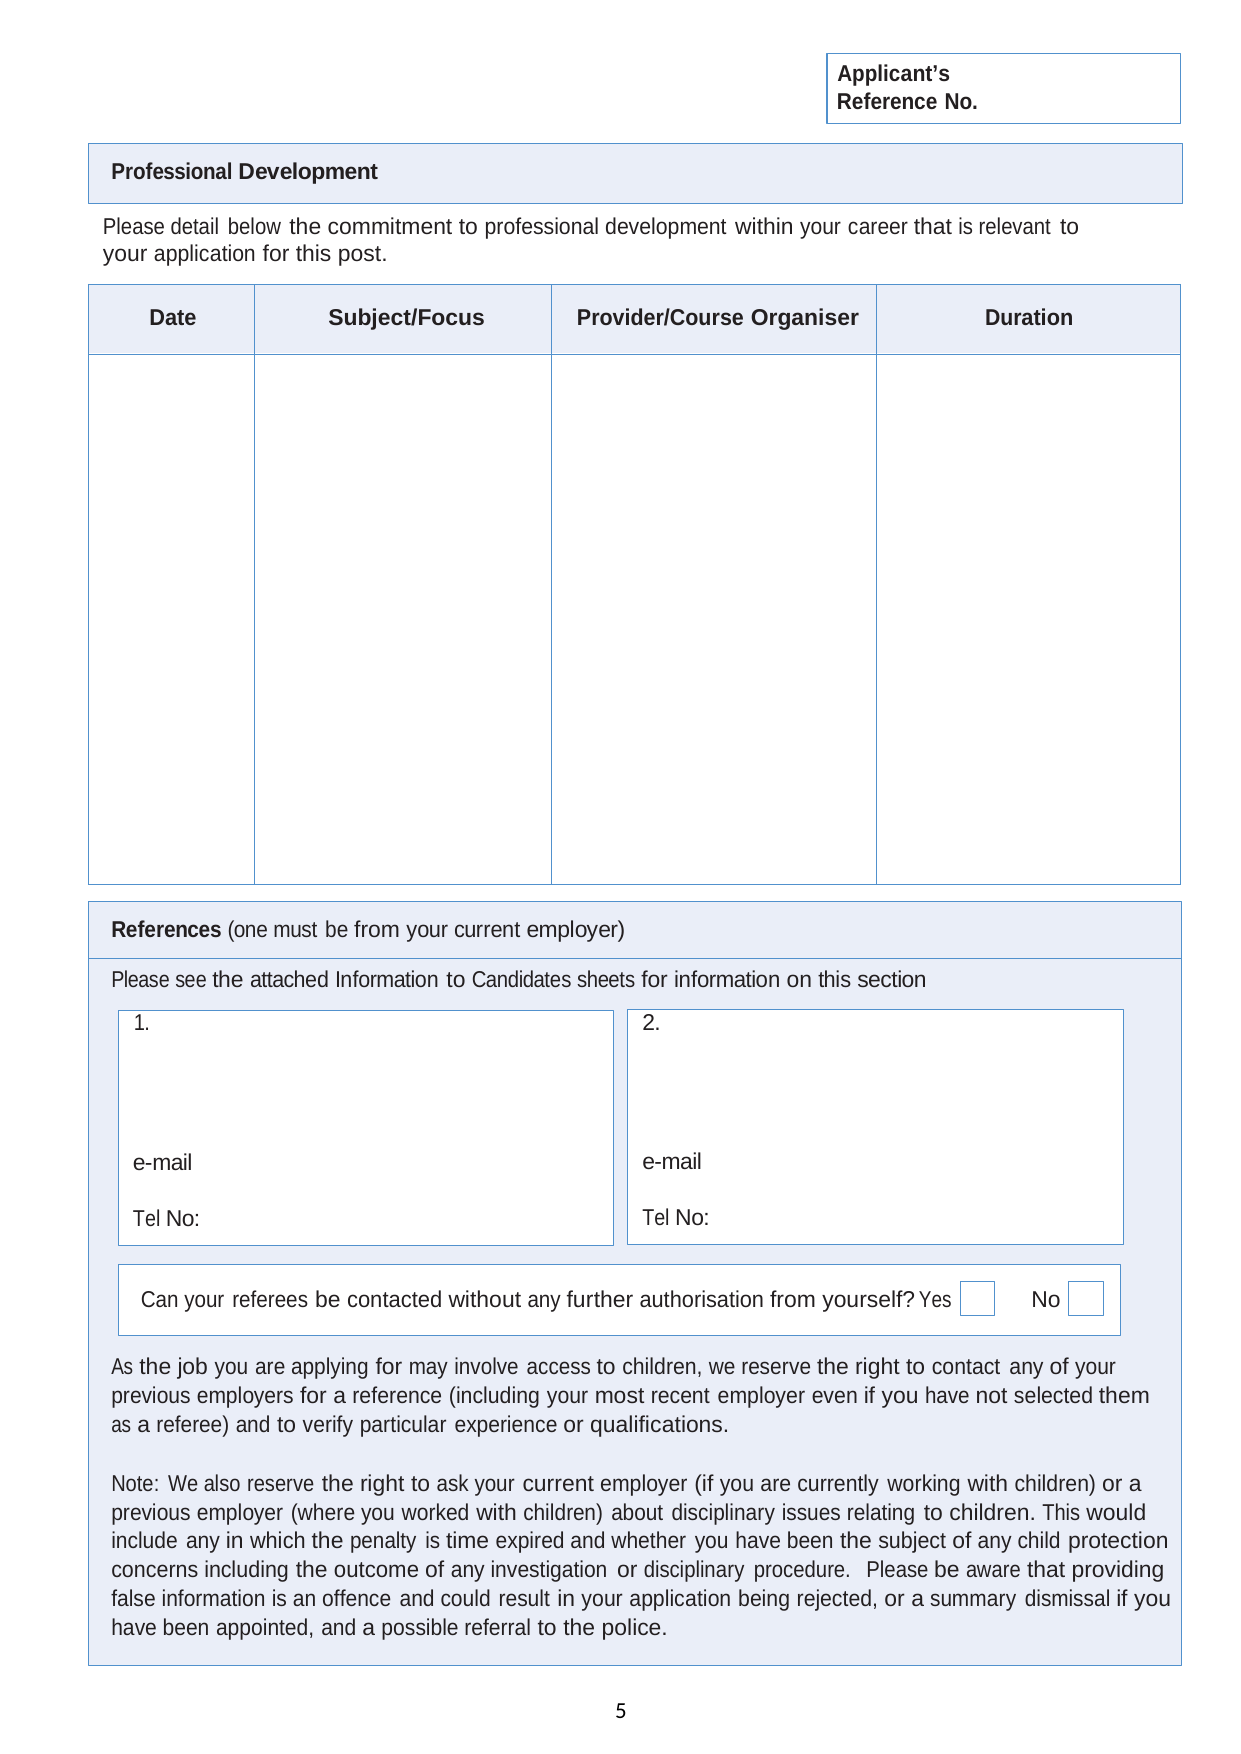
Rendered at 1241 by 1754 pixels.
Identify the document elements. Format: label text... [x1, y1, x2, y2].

text e-mail [642, 1148, 1194, 1175]
table_header Subject/Focus [255, 285, 551, 353]
text 1. [129, 1009, 155, 1036]
table_cell [552, 355, 876, 884]
text References (one must be from your current employer) [111, 916, 1194, 942]
text e-mail [133, 1149, 196, 1175]
text Please see the attached Information to Candidates sheets for information on this section [111, 966, 1194, 992]
table_cell [255, 355, 551, 884]
table_header Provider/Course Organiser [552, 285, 876, 353]
text Tel No: [642, 1204, 1194, 1231]
text Note: We also reserve the right to ask your current employer (if you are currently working with children) or a previous employer (where you worked with children) about disciplinary issues relating to children. This would include any in which the penalty is time expired and whether you have been the subject of any child protection concerns including the outcome of any investigation or disciplinary procedure. Please be aware that providing false information is an offence and could result in your application being rejected, or a summary dismissal if you have been appointed, and a possible referral to the police. [111, 1469, 1175, 1641]
text Can your referees be contacted without any further authorisation from yourself? Yes No [141, 1286, 1194, 1312]
table_cell [877, 355, 1180, 884]
text Please detail below the commitment to professional development within your career that is relevant to your application for this post. [103, 213, 1129, 266]
table_cell [89, 355, 254, 884]
text Professional Development [111, 157, 1194, 183]
text As the job you are applying for may involve access to children, we reserve the right to contact any of your previous employers for a reference (including your most recent employer even if you have not selected them as a referee) and to verify particular experience or qualifications. [111, 1353, 1158, 1438]
text Tel No: [133, 1204, 201, 1231]
text Reference No. [77, 88, 978, 113]
text 2. [642, 1009, 1194, 1035]
text Applicant’s [77, 60, 950, 86]
table_header Date [89, 285, 254, 353]
table_header Duration [877, 285, 1180, 353]
